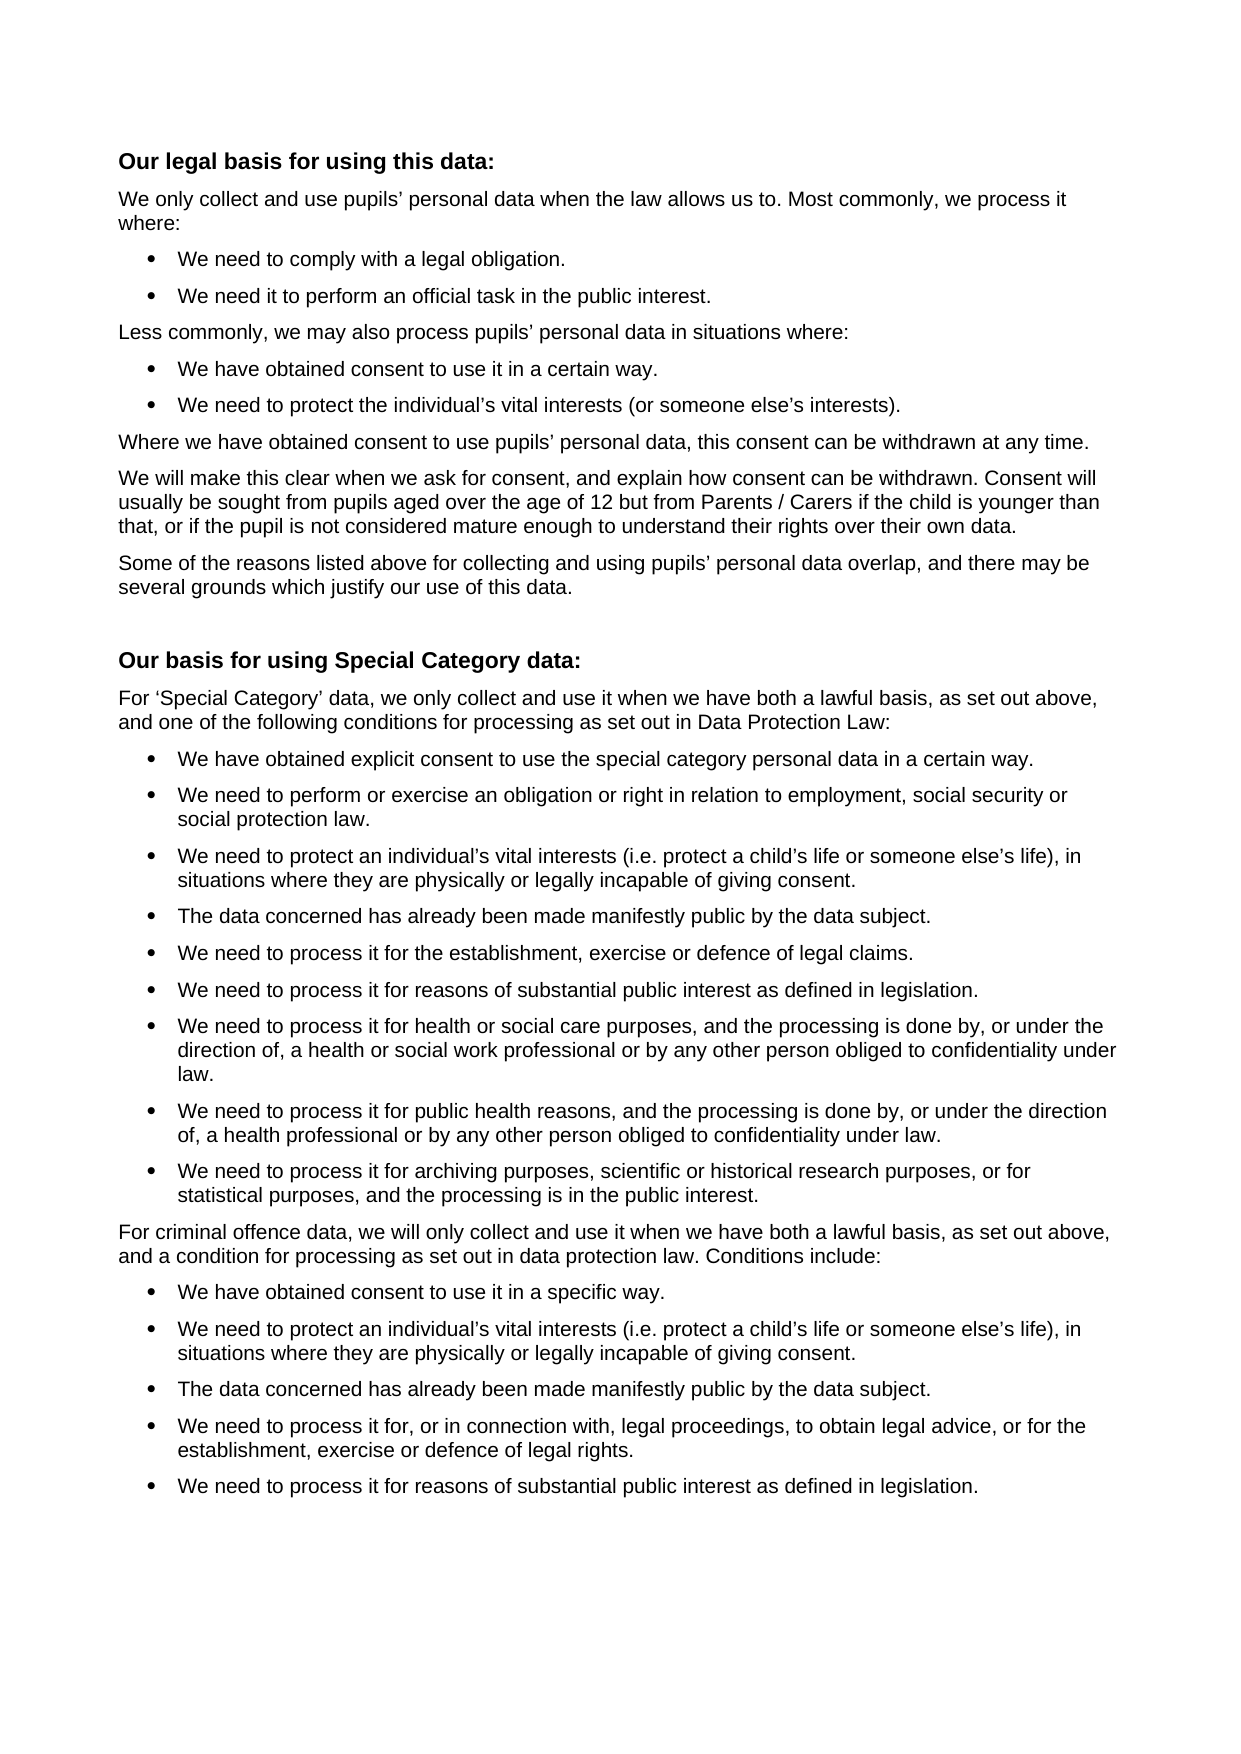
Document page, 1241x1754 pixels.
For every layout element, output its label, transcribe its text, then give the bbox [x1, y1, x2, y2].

list We need to protect an individual’s vital interests (i.e. protect a child’s life or someone else’s life), in situations where they are physically or legally incapable of giving consent. [148, 1316, 1122, 1364]
list We need to process it for health or social care purposes, and the processing is done by, or under the direction of, a health or social work professional or by any other person obliged to confidentiality under law. [148, 1014, 1122, 1086]
list We need to process it for archiving purposes, scientific or historical research purposes, or for statistical purposes, and the processing is in the public interest. [148, 1159, 1122, 1207]
text Where we have obtained consent to use pupils’ personal data, this consent can be withdrawn at any time. [118, 430, 1122, 454]
list We have obtained explicit consent to use the special category personal data in a certain way. [148, 747, 1122, 771]
list We need to process it for, or in connection with, legal proceedings, to obtain legal advice, or for the establishment, exercise or defence of legal rights. [148, 1413, 1122, 1462]
list We need it to perform an official task in the public interest. [148, 283, 1122, 308]
text We only collect and use pupils’ personal data when the law allows us to. Most commonly, we process it where: [118, 187, 1122, 234]
list We need to process it for public health reasons, and the processing is done by, or under the direction of, a health professional or by any other person obliged to confidentiality under law. [148, 1098, 1122, 1146]
list We have obtained consent to use it in a certain way. [148, 357, 1122, 381]
text Our legal basis for using this data: [118, 148, 1122, 174]
list We need to process it for the establishment, exercise or defence of legal claims. [148, 941, 1122, 965]
text Less commonly, we may also process pupils’ personal data in situations where: [118, 320, 1122, 344]
list We need to protect an individual’s vital interests (i.e. protect a child’s life or someone else’s life), in situations where they are physically or legally incapable of giving consent. [148, 844, 1122, 892]
list The data concerned has already been made manifestly public by the data subject. [148, 904, 1122, 928]
list We have obtained consent to use it in a specific way. [148, 1280, 1122, 1304]
list We need to comply with a legal obligation. [148, 247, 1122, 271]
list We need to perform or exercise an obligation or right in relation to employment, social security or social protection law. [148, 783, 1122, 831]
list We need to process it for reasons of substantial public interest as defined in legislation. [148, 977, 1122, 1001]
text Our basis for using Special Category data: [118, 647, 1122, 674]
text We will make this clear when we ask for consent, and explain how consent can be withdrawn. Consent will usually be sought from pupils aged over the age of 12 but from Parents / Carers if the child is younger than that, or if the pupil is not considered mature enough to understand their rights over their own data. [118, 466, 1122, 538]
list The data concerned has already been made manifestly public by the data subject. [148, 1377, 1122, 1401]
text For criminal offence data, we will only collect and use it when we have both a lawful basis, as set out above, and a condition for processing as set out in data protection law. Conditions include: [118, 1219, 1122, 1267]
list We need to protect the individual’s vital interests (or someone else’s interests). [148, 393, 1122, 417]
list We need to process it for reasons of substantial public interest as defined in legislation. [148, 1474, 1122, 1498]
text For ‘Special Category’ data, we only collect and use it when we have both a lawful basis, as set out above, and one of the following conditions for processing as set out in Data Protection Law: [118, 686, 1122, 734]
text Some of the reasons listed above for collecting and using pupils’ personal data overlap, and there may be several grounds which justify our use of this data. [118, 551, 1122, 598]
